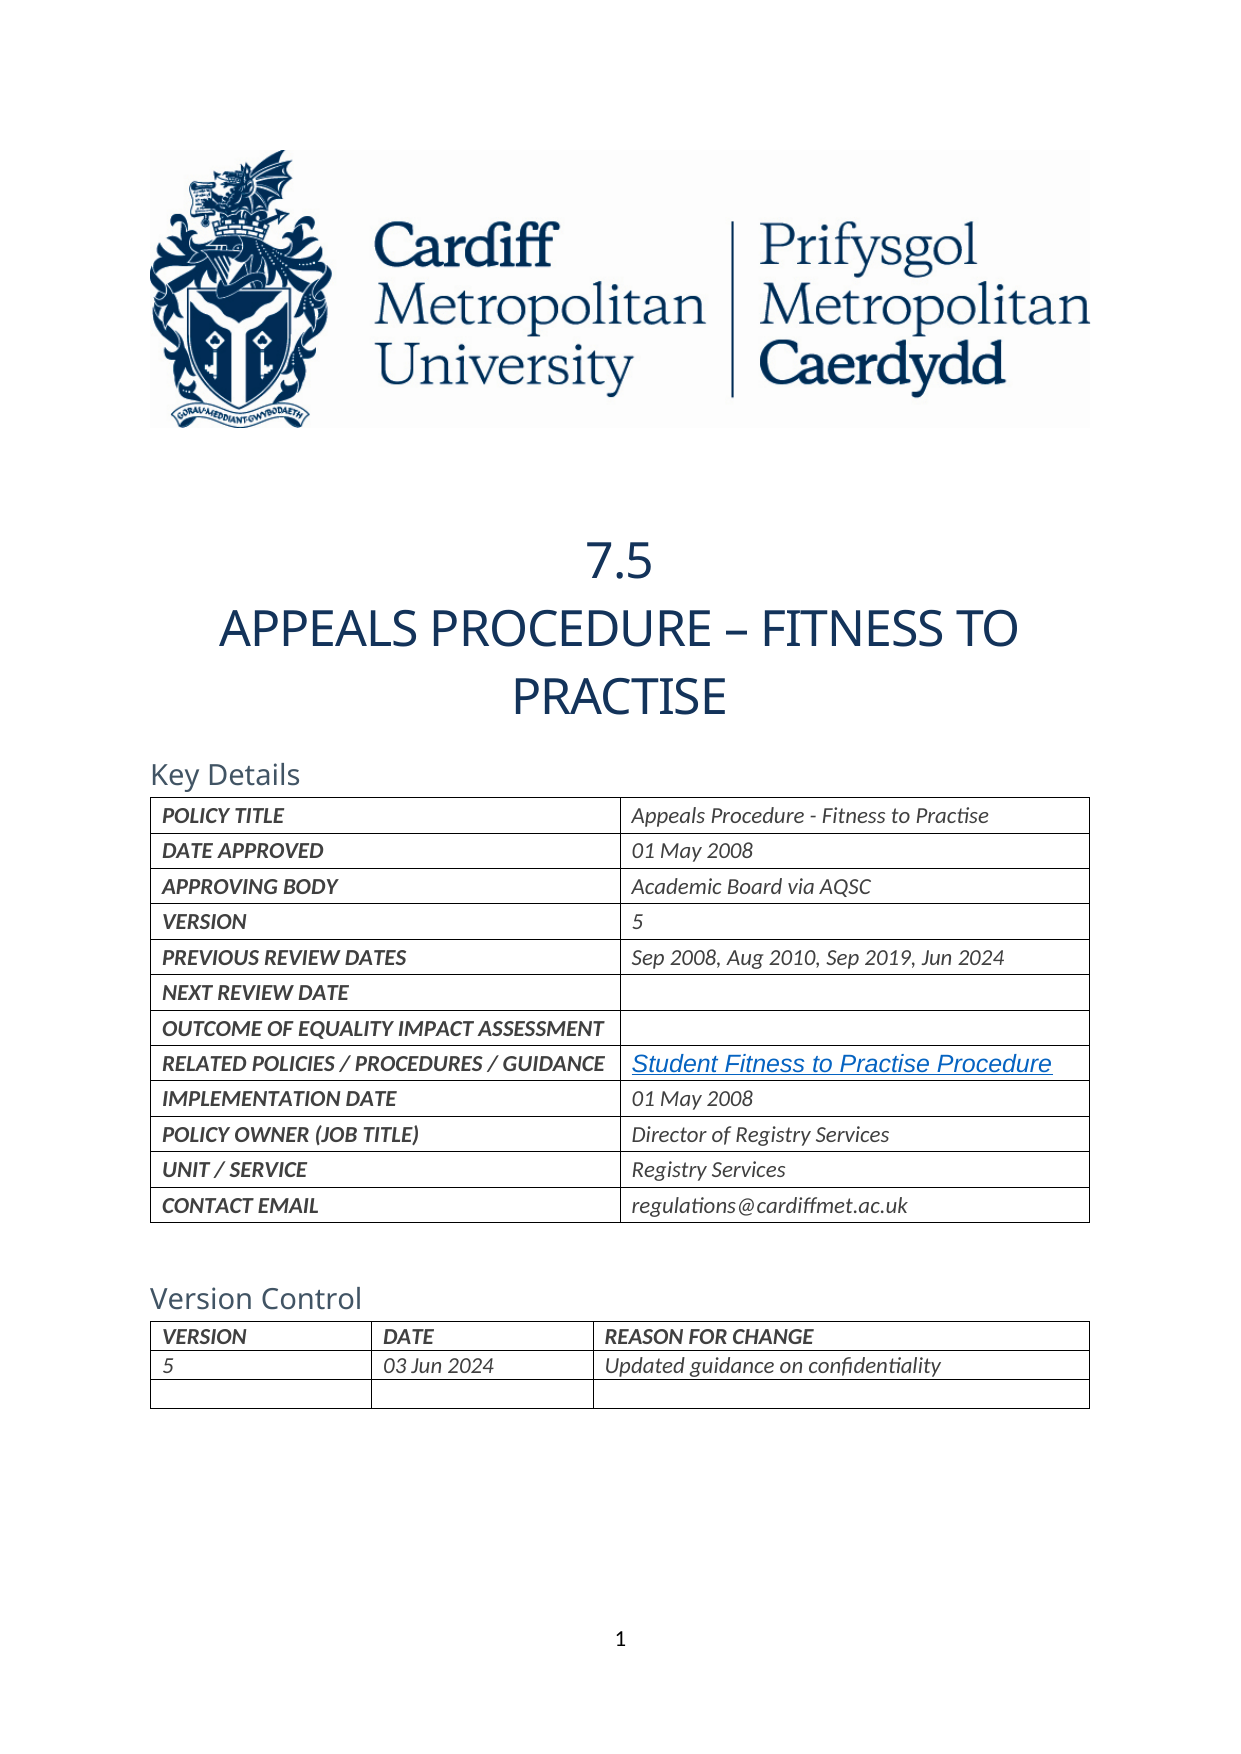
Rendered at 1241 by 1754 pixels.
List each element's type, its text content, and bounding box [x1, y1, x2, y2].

table_cell [151, 1380, 371, 1408]
table_cell CONTACT EMAIL [151, 1188, 620, 1222]
table_cell OUTCOME OF EQUALITY IMPACT ASSESSMENT [151, 1011, 620, 1045]
table_cell Director of Registry Services [621, 1117, 1089, 1151]
picture [150, 150, 1091, 428]
title APPEALS PROCEDURE – FITNESS TO PRACTISE [150, 593, 1090, 729]
table_cell VERSION [151, 904, 620, 939]
table_cell 01 May 2008 [621, 834, 1089, 868]
subtitle Key Details [150, 754, 1090, 794]
table_cell [594, 1380, 1089, 1408]
table_cell RELATED POLICIES / PROCEDURES / GUIDANCE [151, 1046, 620, 1080]
subtitle Version Control [150, 1278, 1090, 1318]
table_cell [621, 975, 1089, 1009]
table_header POLICY TITLE [151, 798, 620, 832]
table_cell regulations@cardiffmet.ac.uk [621, 1188, 1089, 1222]
table_cell Student Fitness to Practise Procedure [621, 1046, 1089, 1080]
table_cell Sep 2008, Aug 2010, Sep 2019, Jun 2024 [621, 940, 1089, 974]
table_cell UNIT / SERVICE [151, 1152, 620, 1187]
table_cell 5 [151, 1351, 371, 1379]
table_header REASON FOR CHANGE [594, 1322, 1089, 1350]
table_cell Academic Board via AQSC [621, 869, 1089, 903]
table_cell Registry Services [621, 1152, 1089, 1187]
table_header Appeals Procedure - Fitness to Practise [621, 798, 1089, 832]
title 7.5 [150, 525, 1090, 593]
table_cell 03 Jun 2024 [372, 1351, 593, 1379]
table_cell [621, 1011, 1089, 1045]
table_cell 5 [621, 904, 1089, 939]
table_cell [372, 1380, 593, 1408]
table_cell APPROVING BODY [151, 869, 620, 903]
table_cell DATE APPROVED [151, 834, 620, 868]
table_header VERSION [151, 1322, 371, 1350]
table_cell POLICY OWNER (JOB TITLE) [151, 1117, 620, 1151]
table_cell NEXT REVIEW DATE [151, 975, 620, 1009]
table_cell PREVIOUS REVIEW DATES [151, 940, 620, 974]
table_cell Updated guidance on confidentiality [594, 1351, 1089, 1379]
table_cell 01 May 2008 [621, 1081, 1089, 1116]
table_cell IMPLEMENTATION DATE [151, 1081, 620, 1116]
table_header DATE [372, 1322, 593, 1350]
